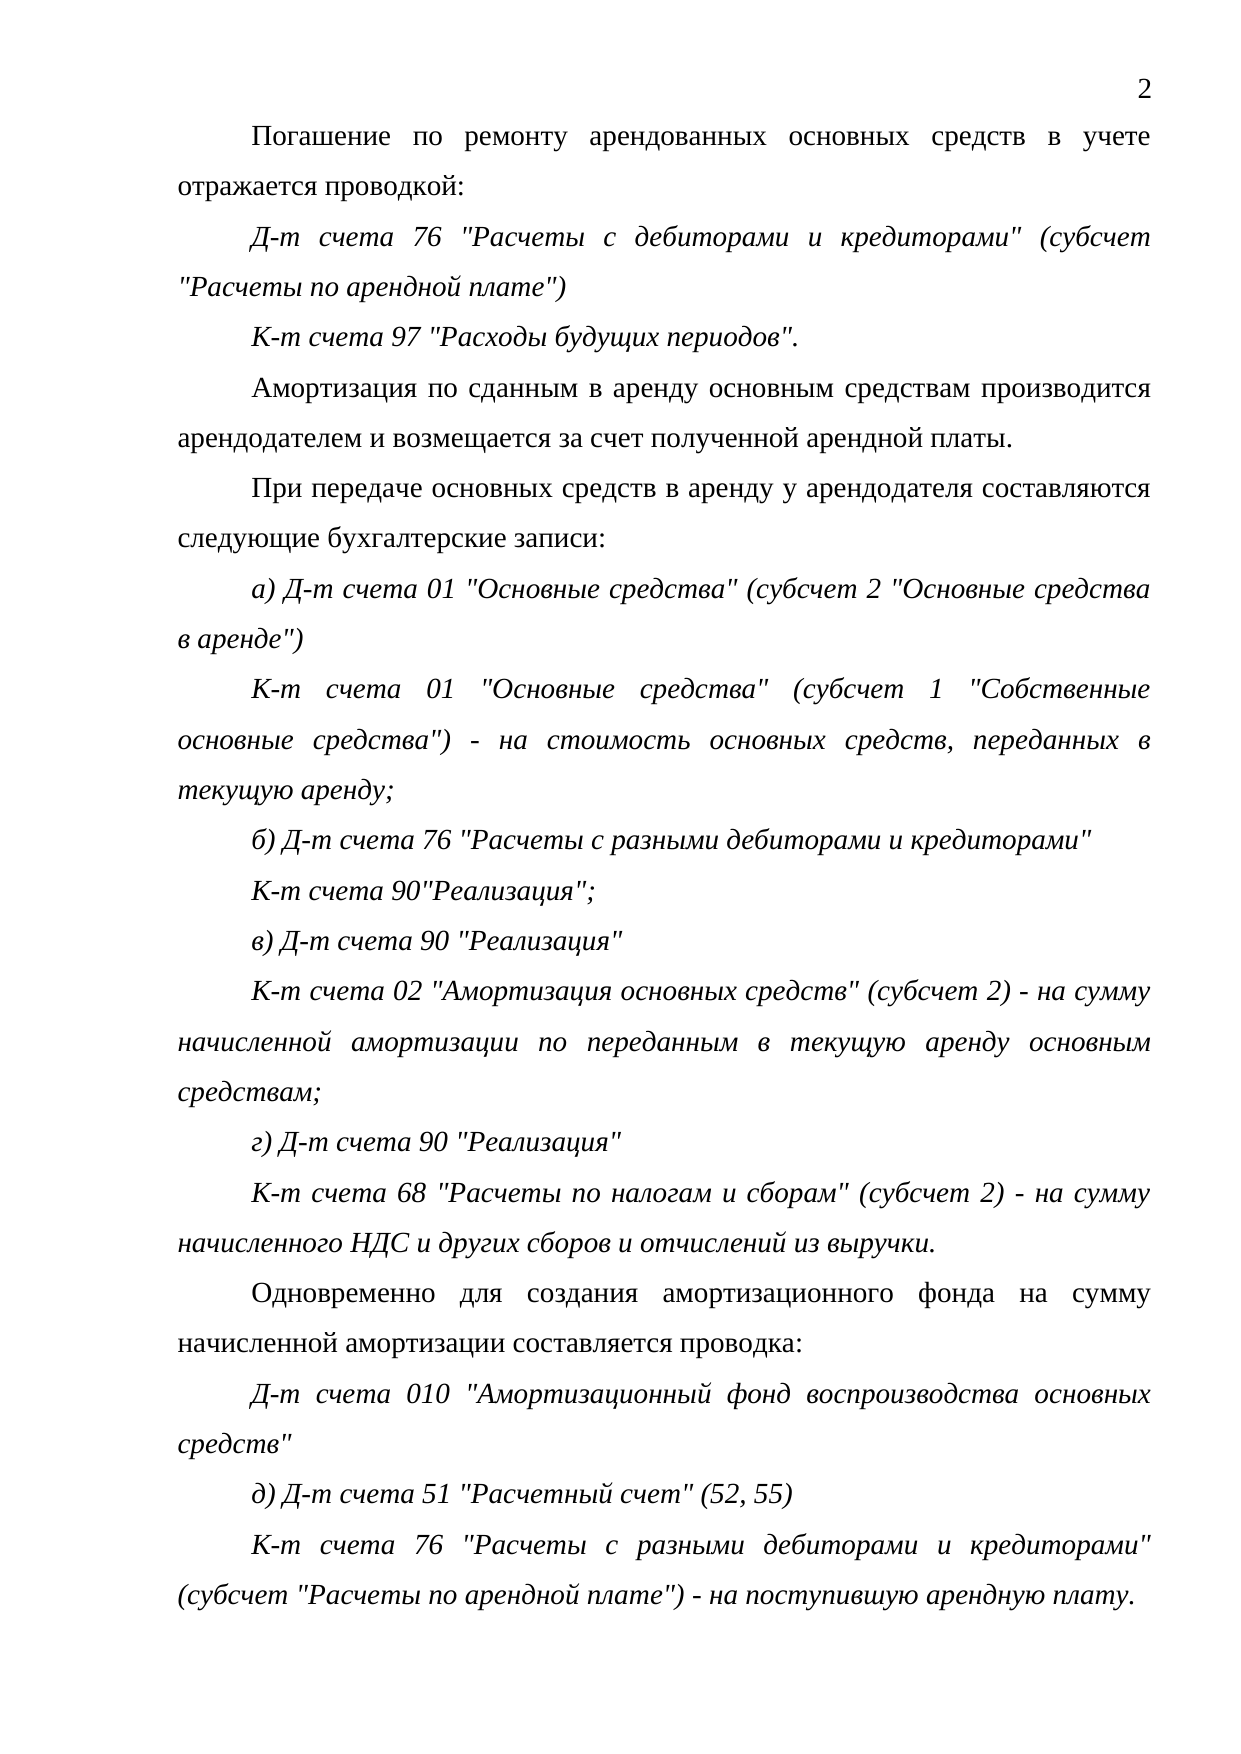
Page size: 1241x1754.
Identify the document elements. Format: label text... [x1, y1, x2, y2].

text а) Д-т счета 01 "Основные средства" (субсчет 2 "Основные средства в аренде") [177, 571, 1152, 655]
text К-т счета 97 "Расходы будущих периодов". [177, 319, 1152, 353]
text К-т счета 76 "Расчеты с разными дебиторами и кредиторами" (субсчет "Расчеты по арендной плате") - на поступившую арендную плату. [177, 1527, 1152, 1611]
text Амортизация по сданным в аренду основным средствам производится арендодателем и возмещается за счет полученной арендной платы. [177, 370, 1152, 453]
text д) Д-т счета 51 "Расчетный счет" (52, 55) [177, 1477, 1152, 1510]
text К-т счета 68 "Расчеты по налогам и сборам" (субсчет 2) - на сумму начисленного НДС и других сборов и отчислений из выручки. [177, 1175, 1152, 1258]
text К-т счета 90"Реализация"; [177, 873, 1152, 906]
text Погашение по ремонту арендованных основных средств в учете отражается проводкой: [177, 118, 1152, 202]
text в) Д-т счета 90 "Реализация" [177, 923, 1152, 957]
text Одновременно для создания амортизационного фонда на сумму начисленной амортизации составляется проводка: [177, 1275, 1152, 1359]
text Д-т счета 76 "Расчеты с дебиторами и кредиторами" (субсчет "Расчеты по арендной плате") [177, 219, 1152, 303]
text При передаче основных средств в аренду у арендодателя составляются следующие бухгалтерские записи: [177, 470, 1152, 554]
text К-т счета 01 "Основные средства" (субсчет 1 "Собственные основные средства") - на стоимость основных средств, переданных в текущую аренду; [177, 672, 1152, 806]
text г) Д-т счета 90 "Реализация" [177, 1124, 1152, 1158]
text К-т счета 02 "Амортизация основных средств" (субсчет 2) - на сумму начисленной амортизации по переданным в текущую аренду основным средствам; [177, 973, 1152, 1108]
text Д-т счета 010 "Амортизационный фонд воспроизводства основных средств" [177, 1376, 1152, 1460]
text б) Д-т счета 76 "Расчеты с разными дебиторами и кредиторами" [177, 822, 1152, 856]
